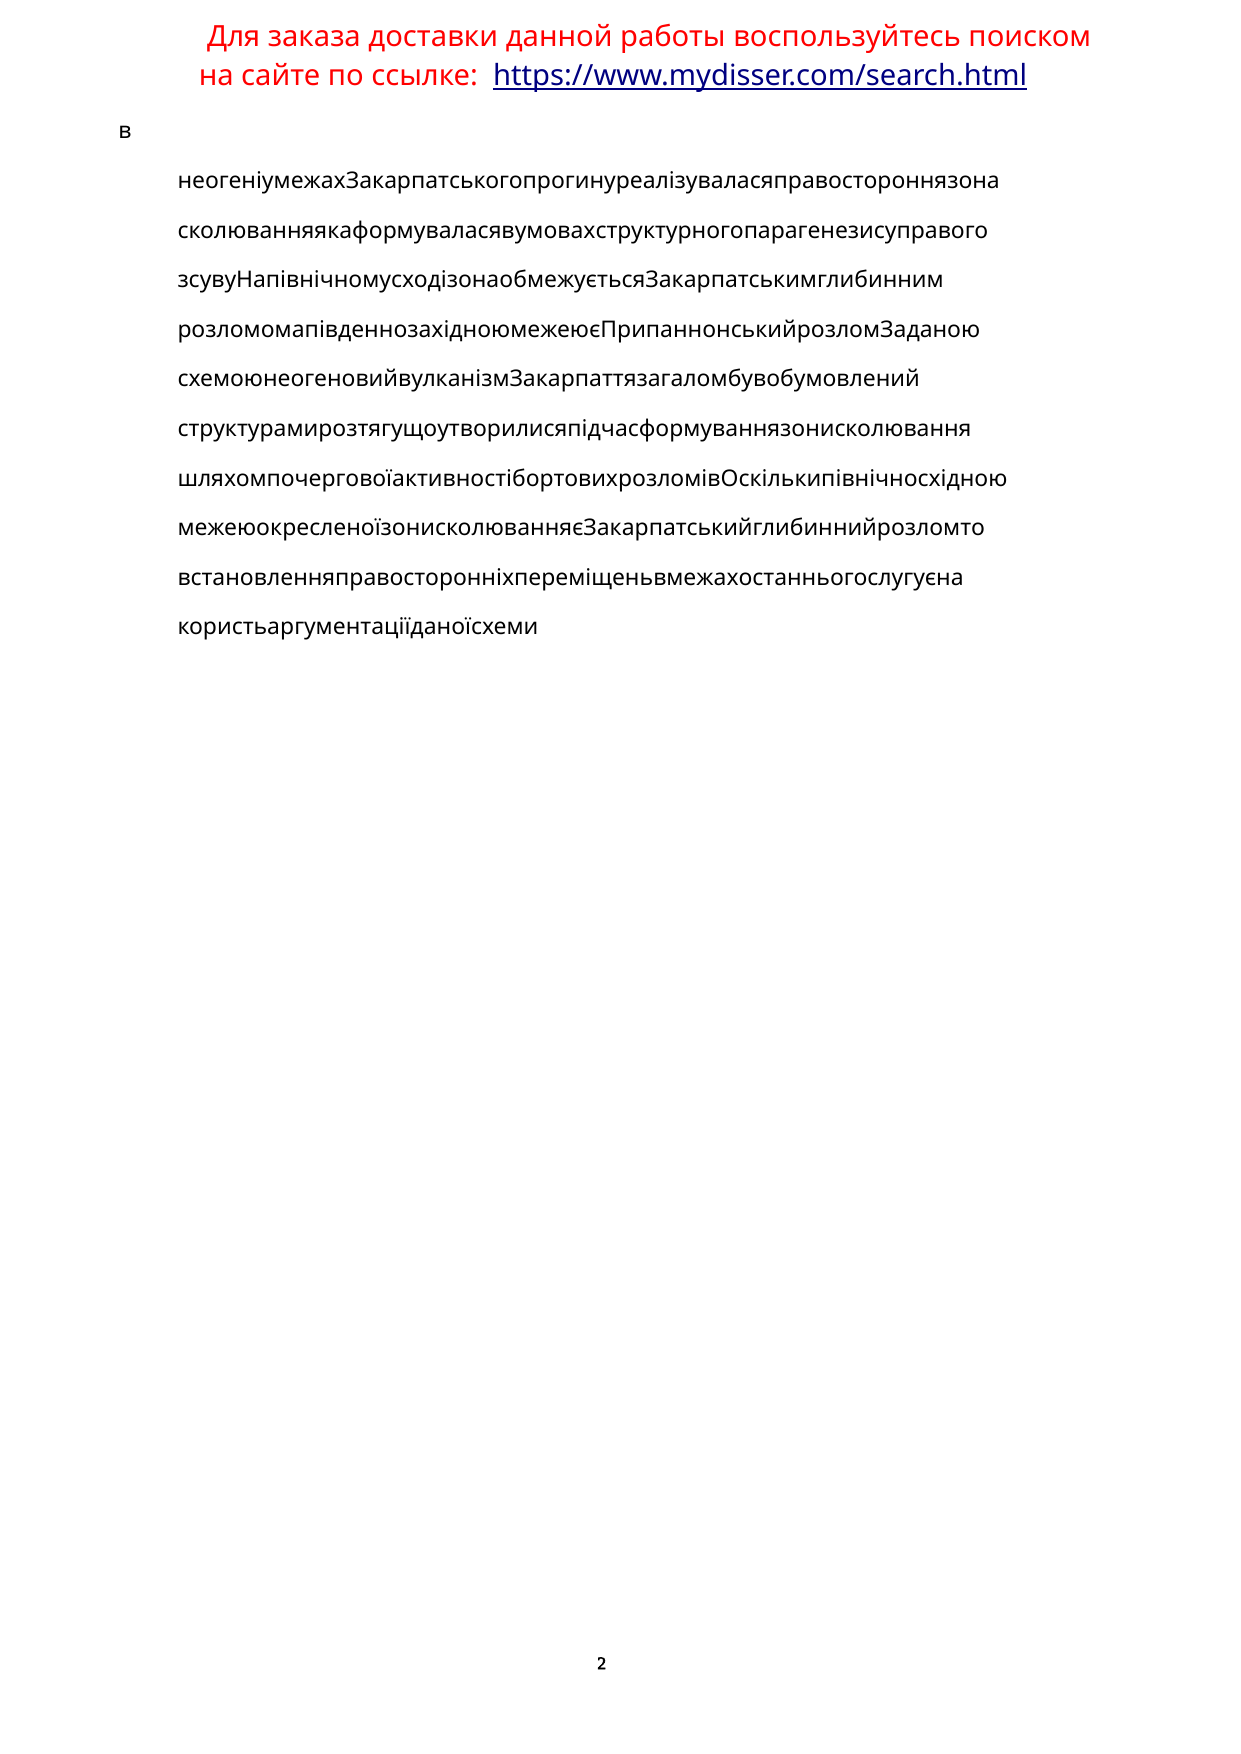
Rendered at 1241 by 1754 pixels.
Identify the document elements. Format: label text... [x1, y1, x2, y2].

text зсувуНапівнічномусходізонаобмежуєтьсяЗакарпатськимглибинним [118, 264, 1107, 292]
text схемоюнеогеновийвулканізмЗакарпаттязагаломбувобумовлений [118, 363, 1107, 392]
text структурамирозтягущоутворилисяпідчасформуваннязонисколювання [118, 412, 1107, 441]
text сколюванняякаформуваласявумовахструктурногопарагенезисуправого [118, 214, 1107, 243]
text розломомапівденнозахідноюмежеюєПрипаннонськийрозломЗаданою [118, 313, 1107, 342]
text користьаргументаціїданоїсхеми [118, 611, 1107, 639]
text встановленняправосторонніхпереміщеньвмежахостанньогослугуєна [118, 561, 1107, 590]
text неогеніумежахЗакарпатськогопрогинуреалізуваласяправостороннязона [118, 164, 1107, 193]
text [118, 115, 1107, 144]
text межеюокресленоїзонисколюванняєЗакарпатськийглибиннийрозломто [118, 512, 1107, 540]
text шляхомпочерговоїактивностібортовихрозломівОскількипівнічносхідною [118, 462, 1107, 491]
